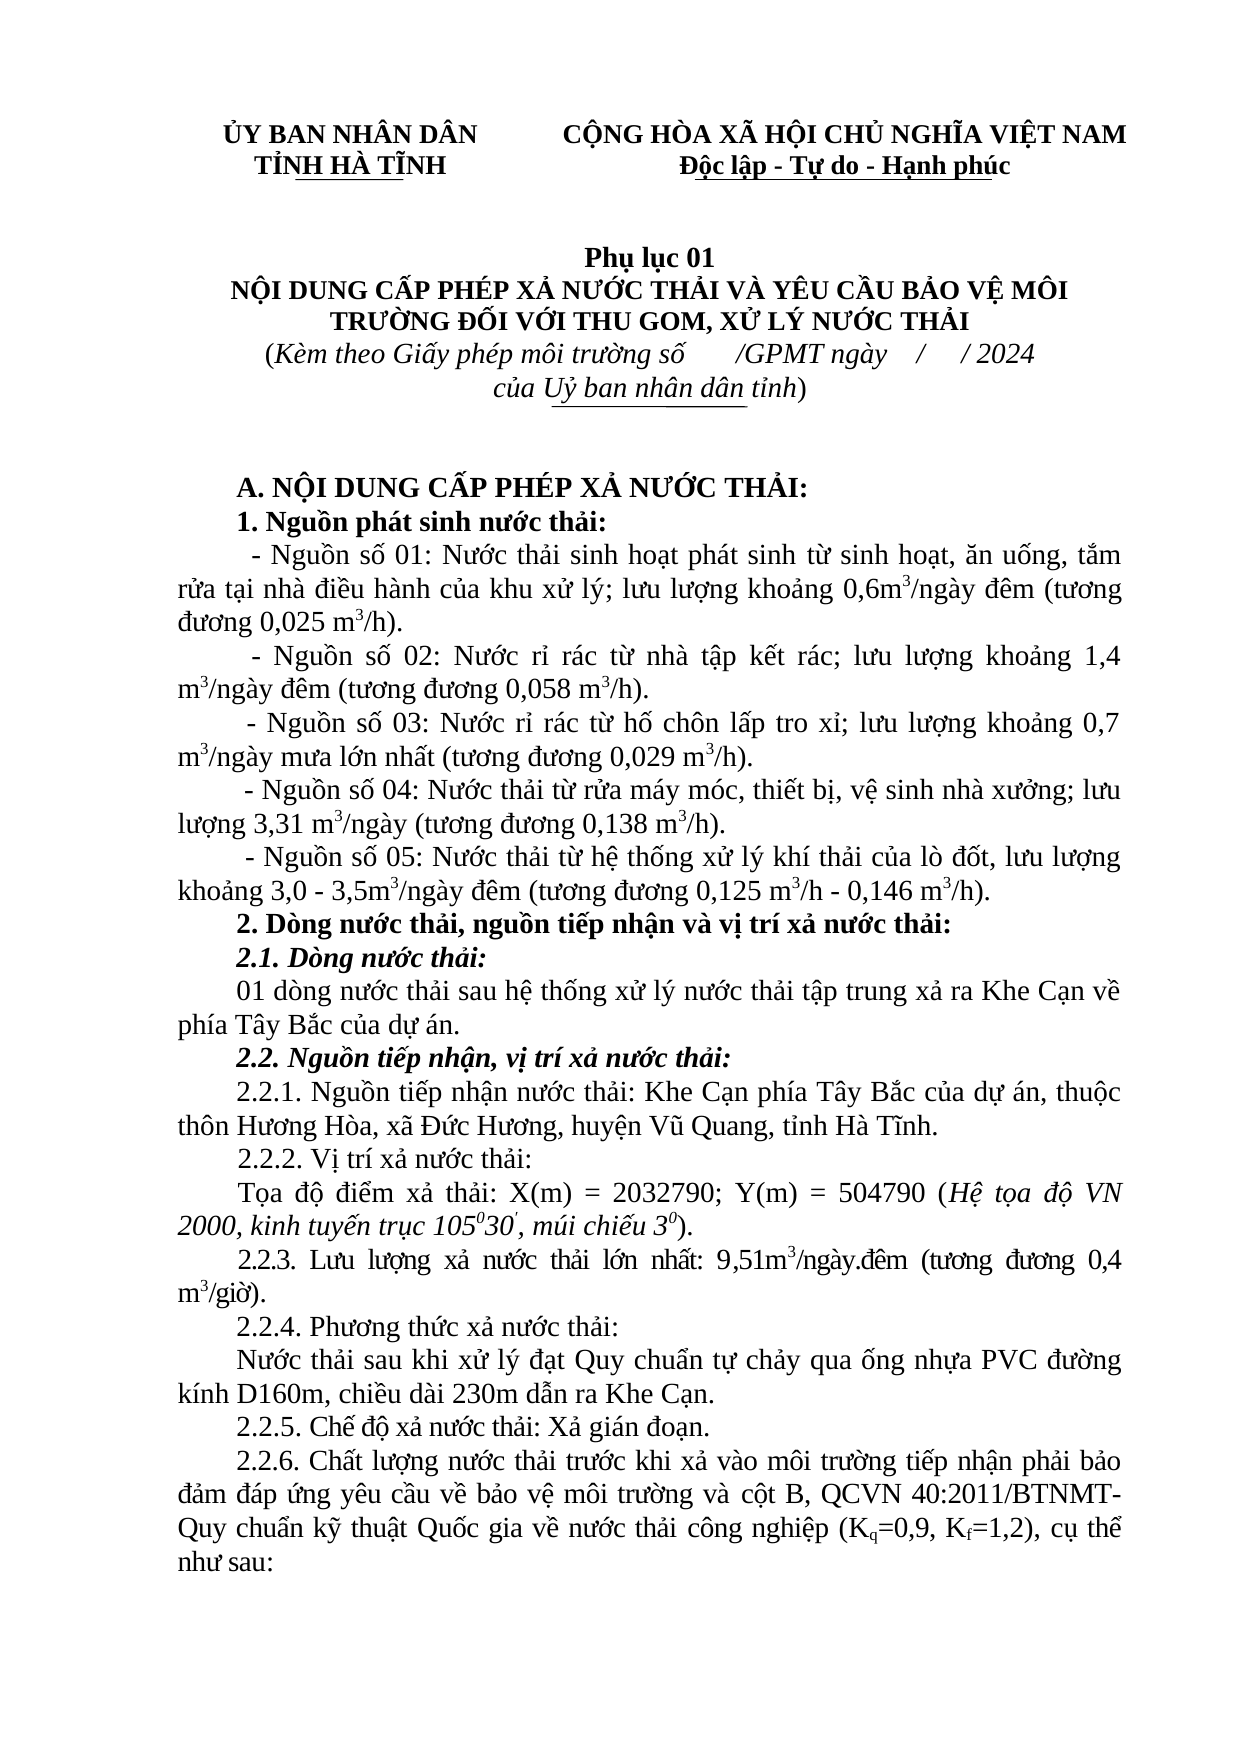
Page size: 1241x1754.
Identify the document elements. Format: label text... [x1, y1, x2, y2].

text 2.2. Nguồn tiếp nhận, vị trí xả nước thải: [177, 1041, 1122, 1074]
text Nước thải sau khi xử lý đạt Quy chuẩn tự chảy qua ống nhựa PVC đường kính D160m, chiều dài 230m dẫn ra Khe Cạn. [177, 1342, 1122, 1409]
text 2.2.2. Vị trí xả nước thải: [177, 1141, 1122, 1175]
text - Nguồn số 01: Nước thải sinh hoạt phát sinh từ sinh hoạt, ăn uống, tắm rửa tại nhà điều hành của khu xử lý; lưu lượng khoảng 0,6m3/ngày đêm (tương đương 0,025 m3/h). [177, 537, 1122, 638]
text Phụ lục 01 [177, 240, 1122, 274]
text - Nguồn số 04: Nước thải từ rửa máy móc, thiết bị, vệ sinh nhà xưởng; lưu lượng 3,31 m3/ngày (tương đương 0,138 m3/h). [177, 772, 1122, 839]
text - Nguồn số 05: Nước thải từ hệ thống xử lý khí thải của lò đốt, lưu lượng khoảng 3,0 - 3,5m3/ngày đêm (tương đương 0,125 m3/h - 0,146 m3/h). [177, 839, 1122, 906]
text 2.2.1. Nguồn tiếp nhận nước thải: Khe Cạn phía Tây Bắc của dự án, thuộc thôn Hương Hòa, xã Đức Hương, huyện Vũ Quang, tỉnh Hà Tĩnh. [177, 1074, 1122, 1141]
table_header CỘNG HÒA XÃ HỘI CHỦ NGHĨA VIỆT NAM Độc lập - Tự do - Hạnh phúc [535, 118, 1155, 207]
text 2.2.3. Lưu lượng xả nước thải lớn nhất: 9,51m3/ngày.đêm (tương đương 0,4 m3/giờ). [177, 1242, 1122, 1309]
text 2. Dòng nước thải, nguồn tiếp nhận và vị trí xả nước thải: [177, 906, 1122, 940]
text 2.2.6. Chất lượng nước thải trước khi xả vào môi trường tiếp nhận phải bảo đảm đáp ứng yêu cầu về bảo vệ môi trường và cột B, QCVN 40:2011/BTNMT- Quy chuẩn kỹ thuật Quốc gia về nước thải công nghiệp (Kq=0,9, Kf=1,2), cụ thể như sau: [177, 1443, 1122, 1577]
text - Nguồn số 03: Nước rỉ rác từ hố chôn lấp tro xỉ; lưu lượng khoảng 0,7 m3/ngày mưa lớn nhất (tương đương 0,029 m3/h). [177, 705, 1122, 772]
text (Kèm theo Giấy phép môi trường số /GPMT ngày / / 2024 [177, 336, 1122, 370]
text Tọa độ điểm xả thải: X(m) = 2032790; Y(m) = 504790 (Hệ tọa độ VN 2000, kinh tuyến trục 105030′, múi chiếu 30). [177, 1175, 1122, 1242]
text 2.2.4. Phương thức xả nước thải: [177, 1309, 1122, 1342]
text của Uỷ ban nhân dân tỉnh) [177, 370, 1122, 403]
text 01 dòng nước thải sau hệ thống xử lý nước thải tập trung xả ra Khe Cạn về phía Tây Bắc của dự án. [177, 973, 1122, 1041]
text NỘI DUNG CẤP PHÉP XẢ NƯỚC THẢI VÀ YÊU CẦU BẢO VỆ MÔI TRƯỜNG ĐỐI VỚI THU GOM, XỬ LÝ NƯỚC THẢI [177, 274, 1122, 336]
text 2.1. Dòng nước thải: [177, 940, 1122, 973]
text 1. Nguồn phát sinh nước thải: [177, 504, 1122, 537]
text A. NỘI DUNG CẤP PHÉP XẢ NƯỚC THẢI: [177, 470, 1122, 504]
text 2.2.5. Chế độ xả nước thải: Xả gián đoạn. [177, 1409, 1122, 1443]
table_header ỦY BAN NHÂN DÂN TỈNH HÀ TĨNH [166, 118, 534, 207]
text - Nguồn số 02: Nước rỉ rác từ nhà tập kết rác; lưu lượng khoảng 1,4 m3/ngày đêm (tương đương 0,058 m3/h). [177, 638, 1122, 705]
